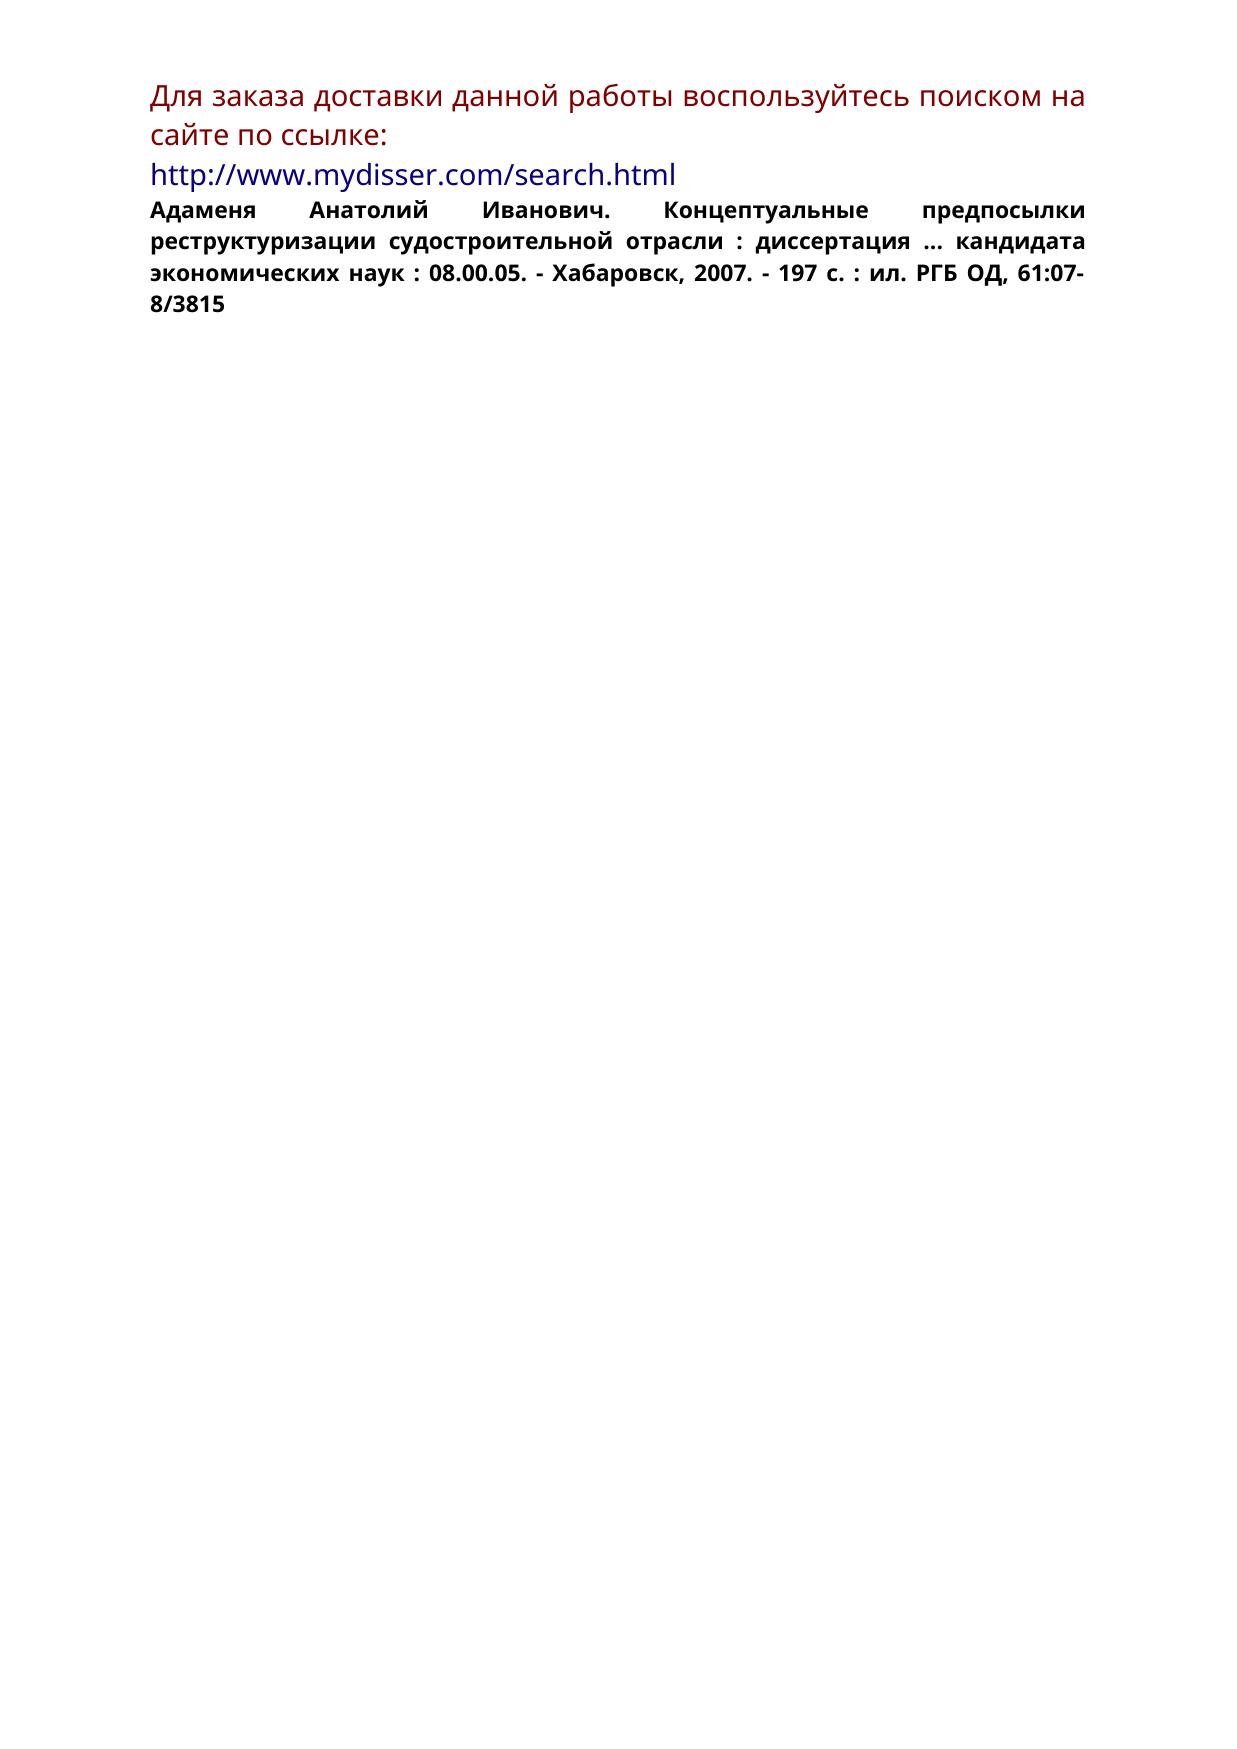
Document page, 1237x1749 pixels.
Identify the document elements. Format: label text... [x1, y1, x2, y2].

text Адаменя Анатолий Иванович. Концептуальные предпосылки реструктуризации судостроительной отрасли : диссертация ... кандидата экономических наук : 08.00.05. - Хабаровск, 2007. - 197 с. : ил. РГБ ОД, 61:07-8/3815 [150, 194, 1086, 319]
